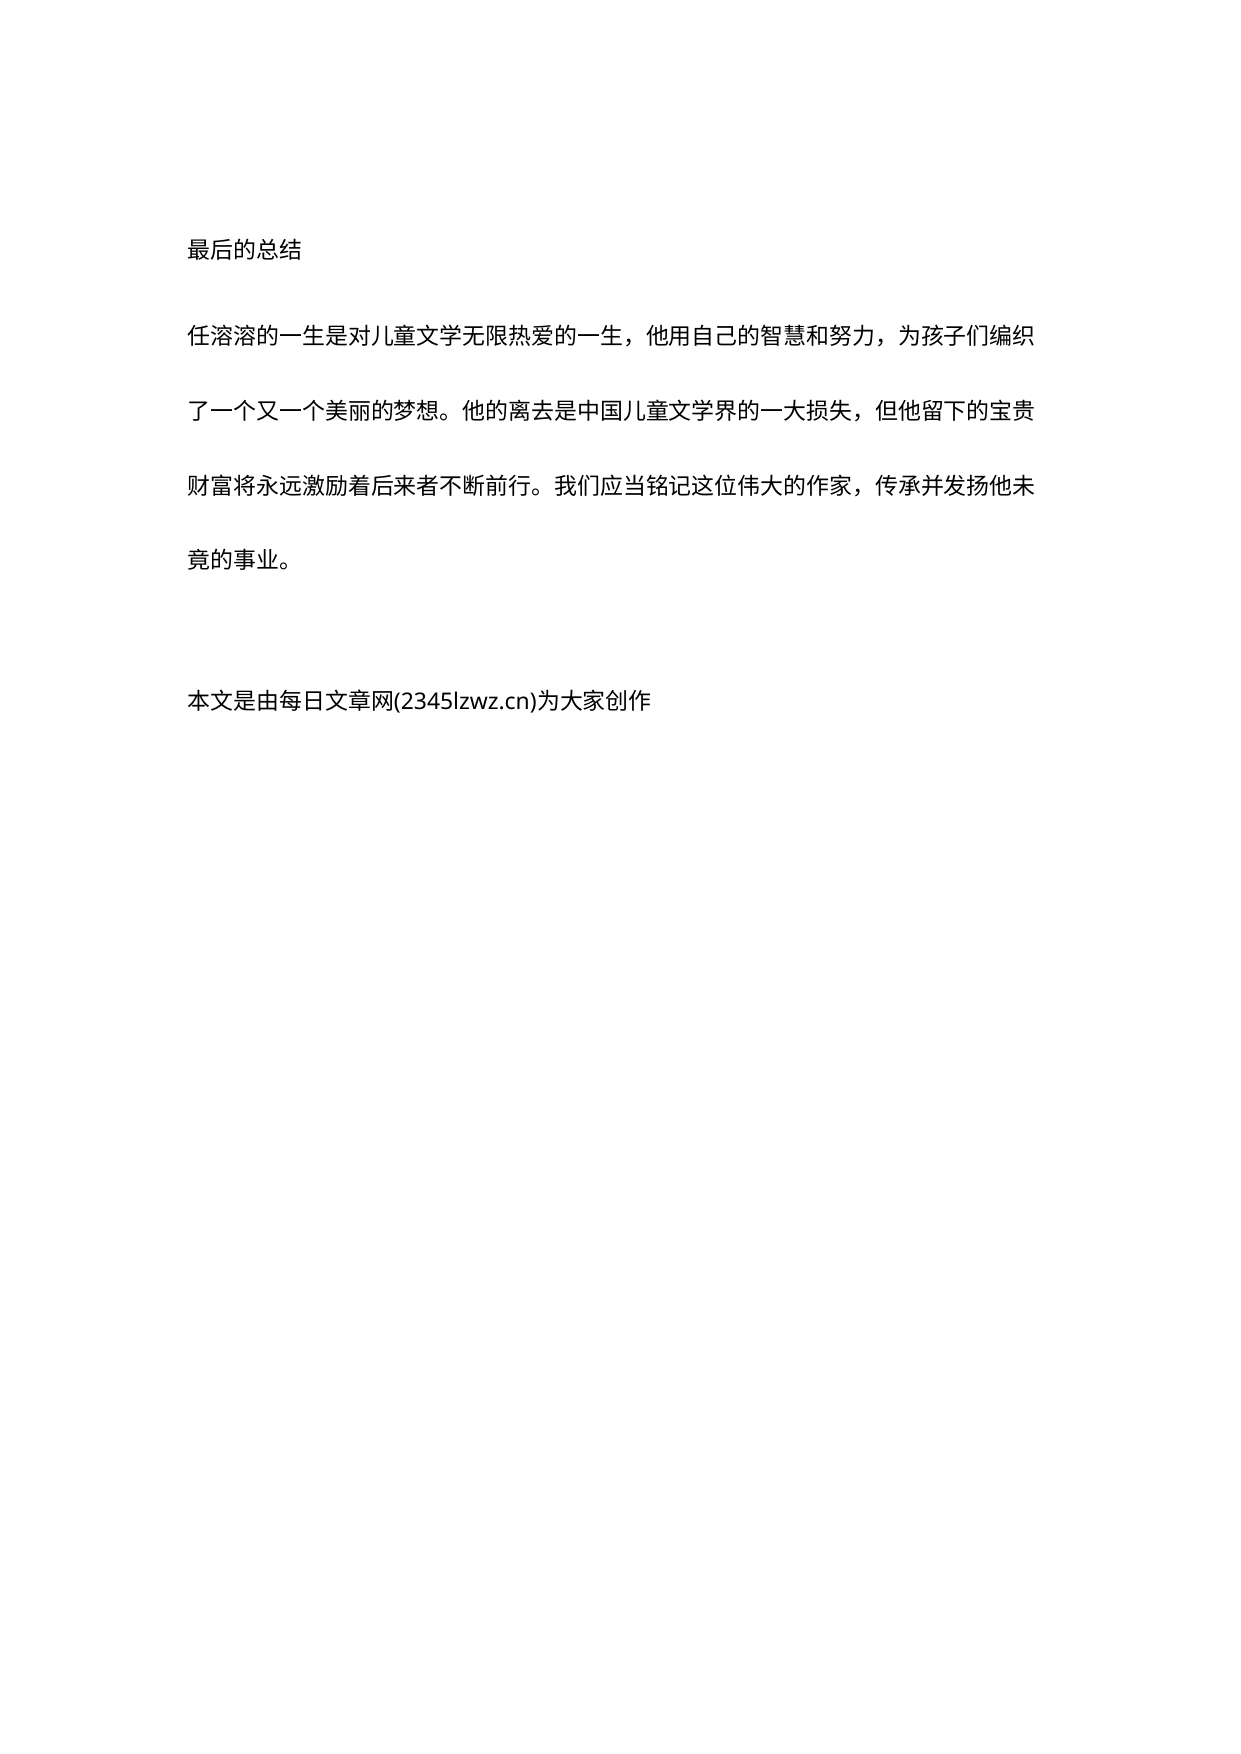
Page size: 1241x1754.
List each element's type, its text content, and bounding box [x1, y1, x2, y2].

text 本文是由每日文章网(2345lzwz.cn)为大家创作 [187, 667, 1053, 732]
text 任溶溶的一生是对儿童文学无限热爱的一生，他用自己的智慧和努力，为孩子们编织了一个又一个美丽的梦想。他的离去是中国儿童文学界的一大损失，但他留下的宝贵财富将永远激励着后来者不断前行。我们应当铭记这位伟大的作家，传承并发扬他未竟的事业。 [187, 302, 1053, 591]
text 最后的总结 [187, 216, 1053, 281]
